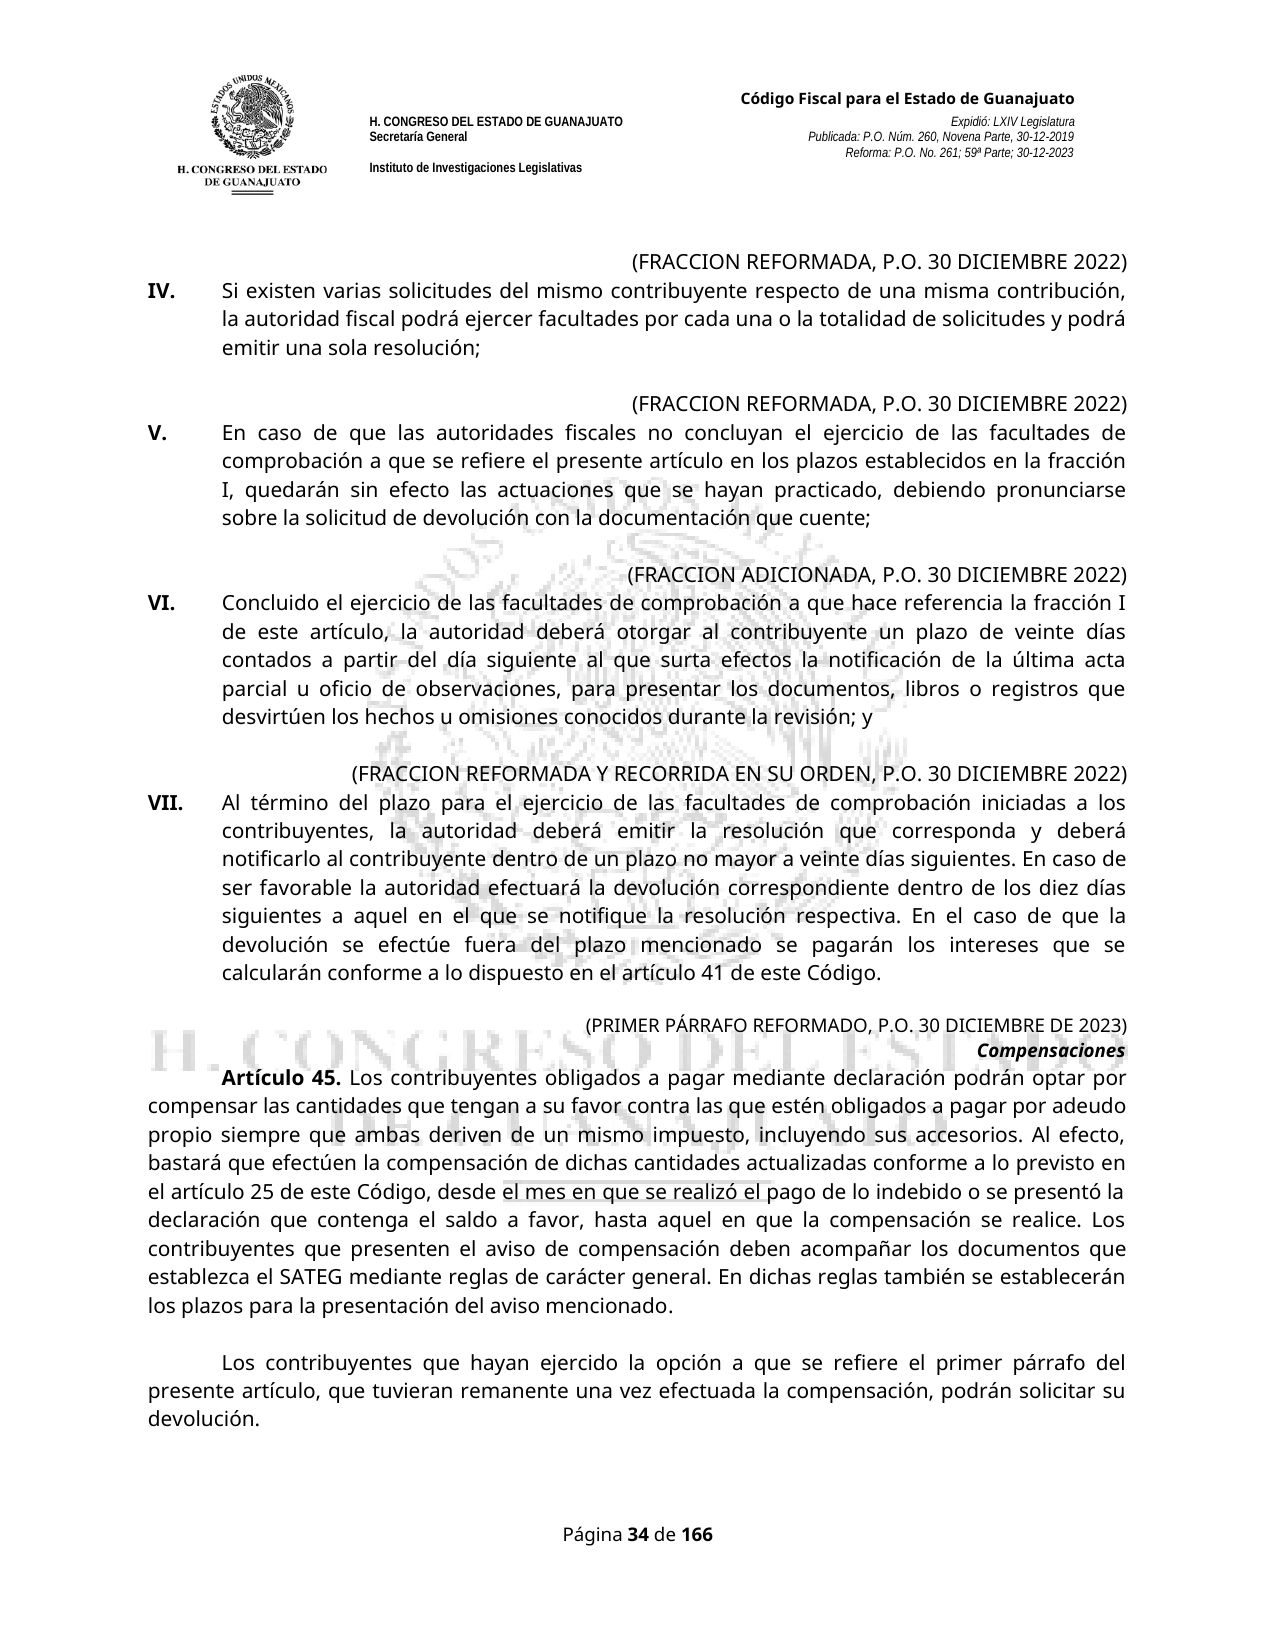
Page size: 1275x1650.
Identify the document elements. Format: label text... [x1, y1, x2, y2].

text (PRIMER PÁRRAFO REFORMADO, P.O. 30 DICIEMBRE DE 2023) [148, 1012, 1127, 1038]
list (FRACCION REFORMADA, P.O. 30 DICIEMBRE 2022) [148, 389, 1127, 418]
text Compensaciones [148, 1038, 1127, 1063]
list (FRACCION REFORMADA Y RECORRIDA EN SU ORDEN, P.O. 30 DICIEMBRE 2022) [223, 759, 1127, 788]
list En caso de que las autoridades fiscales no concluyan el ejercicio de las facultades de comprobación a que se refiere el presente artículo en los plazos establecidos en la fracción I, quedarán sin efecto las actuaciones que se hayan practicado, debiendo pronunciarse sobre la solicitud de devolución con la documentación que cuente; [148, 418, 1127, 532]
list Concluido el ejercicio de las facultades de comprobación a que hace referencia la fracción I de este artículo, la autoridad deberá otorgar al contribuyente un plazo de veinte días contados a partir del día siguiente al que surta efectos la notificación de la última acta parcial u oficio de observaciones, para presentar los documentos, libros o registros que desvirtúen los hechos u omisiones conocidos durante la revisión; y [148, 588, 1127, 731]
list (FRACCION ADICIONADA, P.O. 30 DICIEMBRE 2022) [148, 560, 1127, 588]
list Si existen varias solicitudes del mismo contribuyente respecto de una misma contribución, la autoridad fiscal podrá ejercer facultades por cada una o la totalidad de solicitudes y podrá emitir una sola resolución; [148, 276, 1127, 361]
text Los contribuyentes que hayan ejercido la opción a que se refiere el primer párrafo del presente artículo, que tuvieran remanente una vez efectuada la compensación, podrán solicitar su devolución. [148, 1348, 1127, 1433]
text Artículo 45. Los contribuyentes obligados a pagar mediante declaración podrán optar por compensar las cantidades que tengan a su favor contra las que estén obligados a pagar por adeudo propio siempre que ambas deriven de un mismo impuesto, incluyendo sus accesorios. Al efecto, bastará que efectúen la compensación de dichas cantidades actualizadas conforme a lo previsto en el artículo 25 de este Código, desde el mes en que se realizó el pago de lo indebido o se presentó la declaración que contenga el saldo a favor, hasta aquel en que la compensación se realice. Los contribuyentes que presenten el aviso de compensación deben acompañar los documentos que establezca el SATEG mediante reglas de carácter general. En dichas reglas también se establecerán los plazos para la presentación del aviso mencionado. [148, 1063, 1127, 1319]
picture [177, 75, 327, 201]
list Al término del plazo para el ejercicio de las facultades de comprobación iniciadas a los contribuyentes, la autoridad deberá emitir la resolución que corresponda y deberá notificarlo al contribuyente dentro de un plazo no mayor a veinte días siguientes. En caso de ser favorable la autoridad efectuará la devolución correspondiente dentro de los diez días siguientes a aquel en el que se notifique la resolución respectiva. En el caso de que la devolución se efectúe fuera del plazo mencionado se pagarán los intereses que se calcularán conforme a lo dispuesto en el artículo 41 de este Código. [148, 788, 1127, 987]
text (FRACCION REFORMADA, P.O. 30 DICIEMBRE 2022) [148, 247, 1127, 276]
